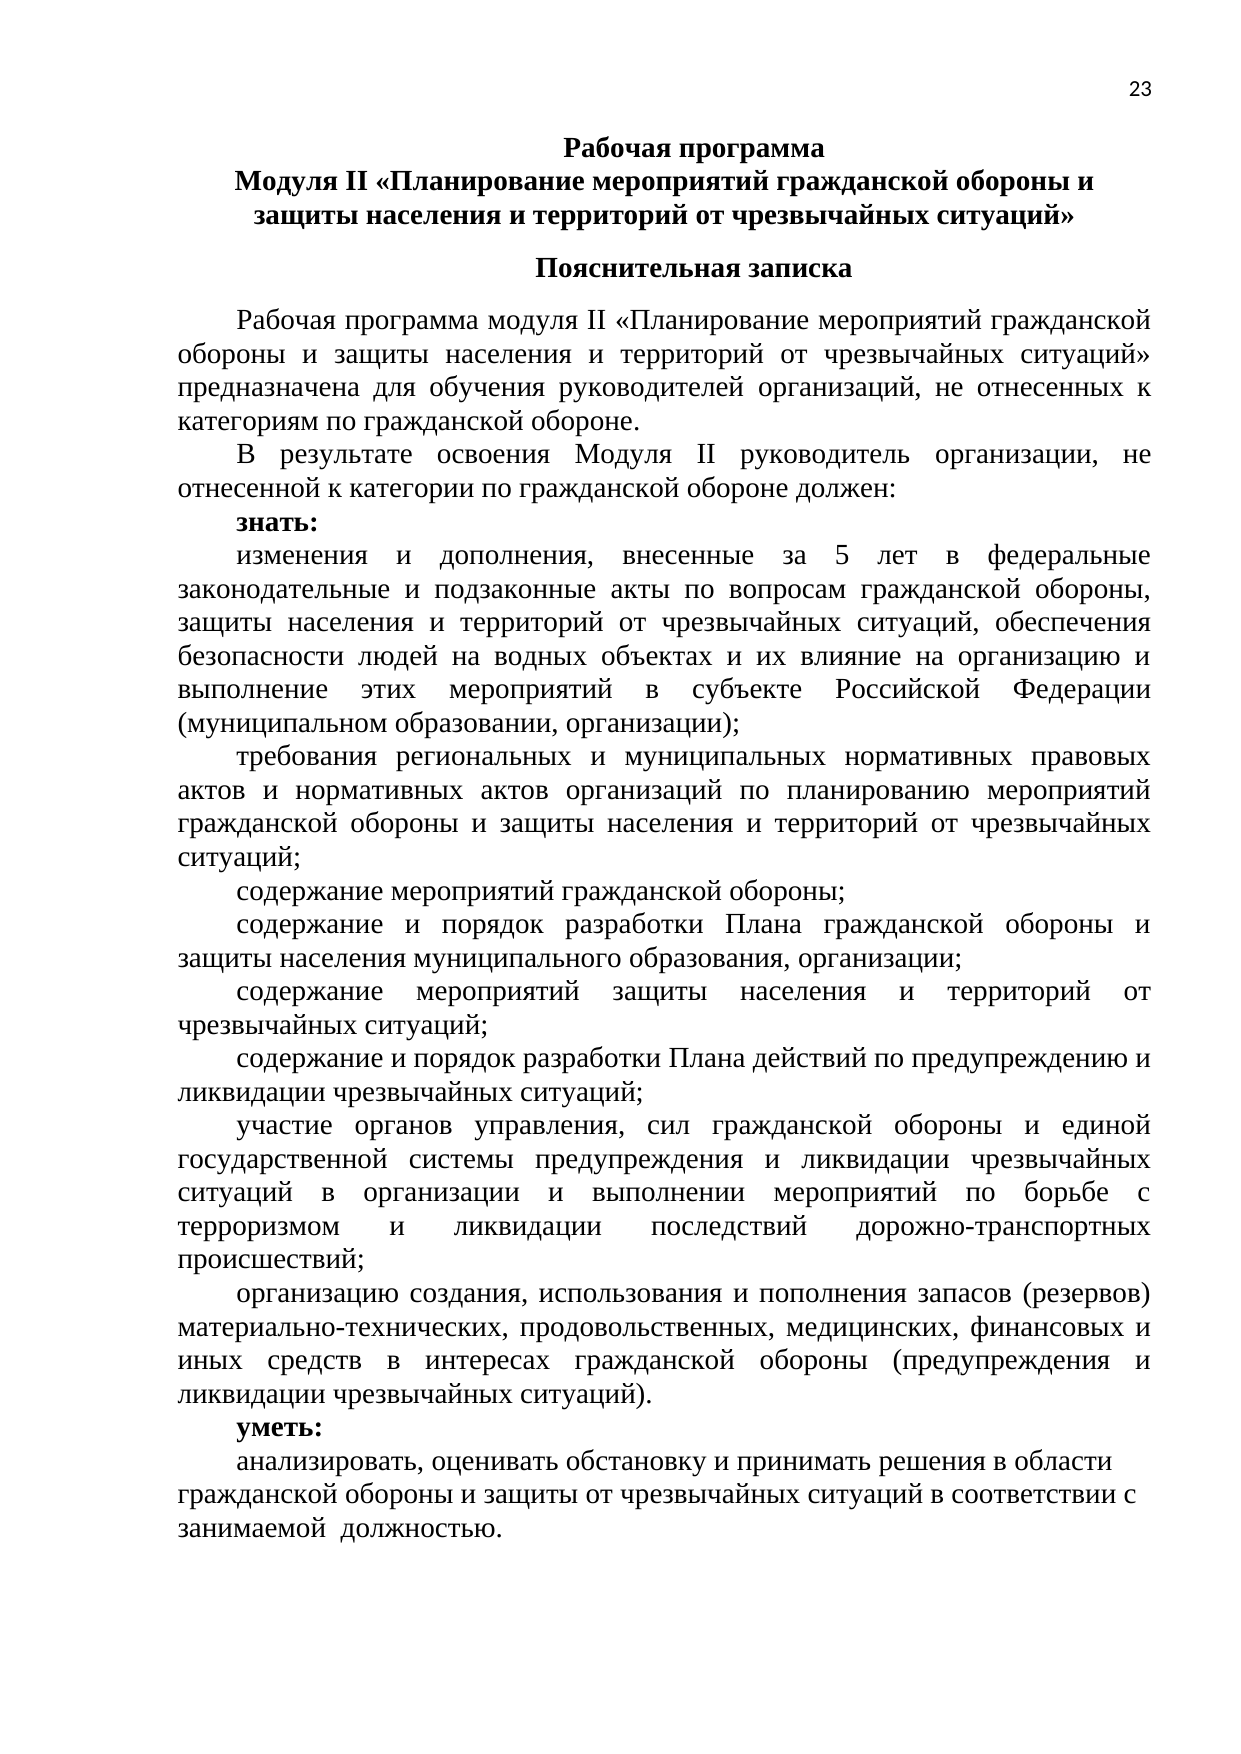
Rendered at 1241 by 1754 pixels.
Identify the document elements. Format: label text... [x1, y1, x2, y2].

text Модуля II «Планирование мероприятий гражданской обороны и защиты населения и территорий от чрезвычайных ситуаций» [177, 163, 1152, 231]
text знать: [177, 504, 1152, 537]
text требования региональных и муниципальных нормативных правовых актов и нормативных актов организаций по планированию мероприятий гражданской обороны и защиты населения и территорий от чрезвычайных ситуаций; [177, 738, 1152, 873]
text В результате освоения Модуля II руководитель организации, не отнесенной к категории по гражданской обороне должен: [177, 437, 1152, 504]
text Пояснительная записка [177, 250, 1152, 283]
text анализировать, оценивать обстановку и принимать решения в области гражданской обороны и защиты от чрезвычайных ситуаций в соответствии с занимаемой должностью. [177, 1443, 1152, 1543]
text Рабочая программа модуля II «Планирование мероприятий гражданской обороны и защиты населения и территорий от чрезвычайных ситуаций» предназначена для обучения руководителей организаций, не отнесенных к категориям по гражданской обороне. [177, 302, 1152, 437]
text содержание мероприятий защиты населения и территорий от чрезвычайных ситуаций; [177, 973, 1152, 1040]
text содержание мероприятий гражданской обороны; [177, 873, 1152, 906]
text уметь: [177, 1409, 1152, 1443]
text организацию создания, использования и пополнения запасов (резервов) материально-технических, продовольственных, медицинских, финансовых и иных средств в интересах гражданской обороны (предупреждения и ликвидации чрезвычайных ситуаций). [177, 1275, 1152, 1409]
text Рабочая программа [177, 130, 1152, 163]
text содержание и порядок разработки Плана действий по предупреждению и ликвидации чрезвычайных ситуаций; [177, 1040, 1152, 1107]
text содержание и порядок разработки Плана гражданской обороны и защиты населения муниципального образования, организации; [177, 906, 1152, 973]
text изменения и дополнения, внесенные за 5 лет в федеральные законодательные и подзаконные акты по вопросам гражданской обороны, защиты населения и территорий от чрезвычайных ситуаций, обеспечения безопасности людей на водных объектах и их влияние на организацию и выполнение этих мероприятий в субъекте Российской Федерации (муниципальном образовании, организации); [177, 537, 1152, 738]
text участие органов управления, сил гражданской обороны и единой государственной системы предупреждения и ликвидации чрезвычайных ситуаций в организации и выполнении мероприятий по борьбе с терроризмом и ликвидации последствий дорожно-транспортных происшествий; [177, 1107, 1152, 1275]
